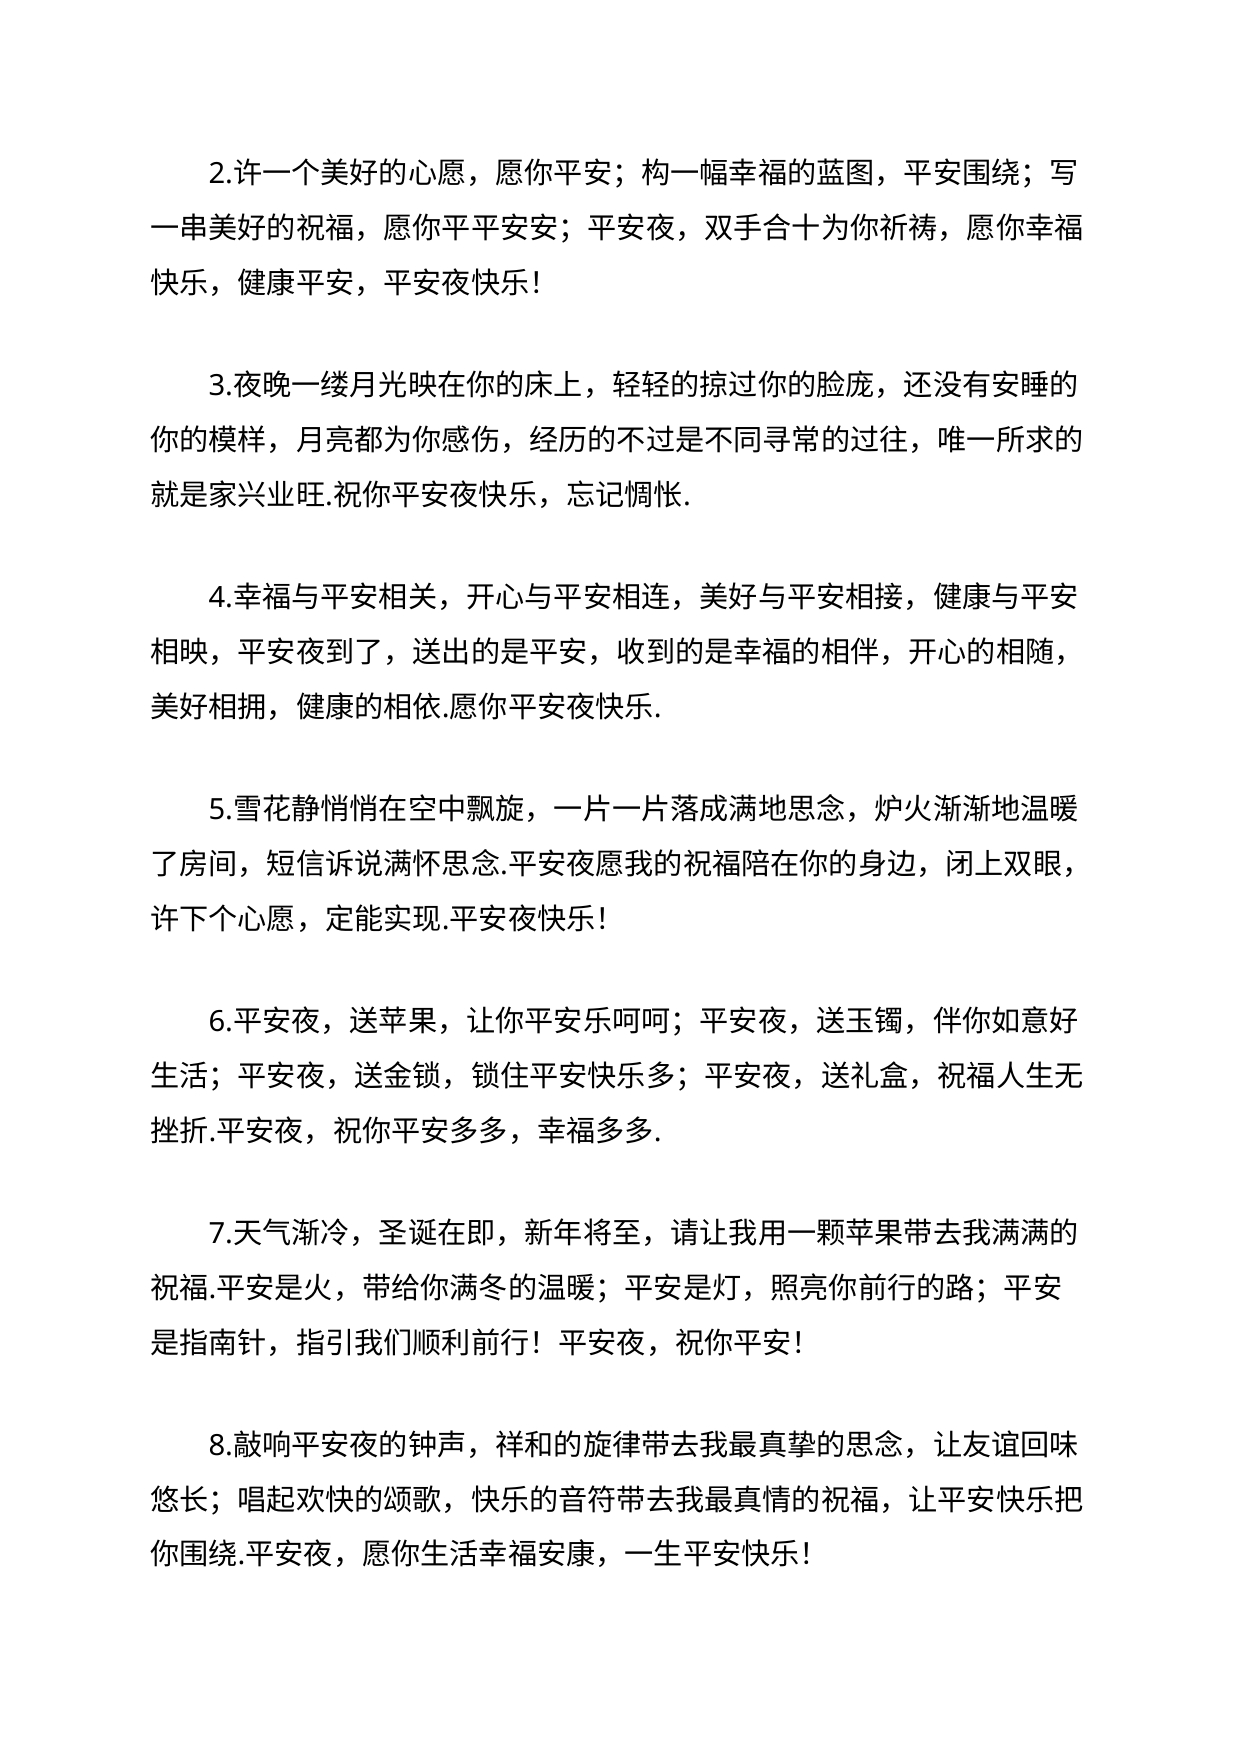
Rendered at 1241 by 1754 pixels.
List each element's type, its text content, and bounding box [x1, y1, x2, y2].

text 2.许一个美好的心愿，愿你平安；构一幅幸福的蓝图，平安围绕；写一串美好的祝福，愿你平平安安；平安夜，双手合十为你祈祷，愿你幸福快乐，健康平安，平安夜快乐！ [150, 150, 1090, 302]
text 6.平安夜，送苹果，让你平安乐呵呵；平安夜，送玉镯，伴你如意好生活；平安夜，送金锁，锁住平安快乐多；平安夜，送礼盒，祝福人生无挫折.平安夜，祝你平安多多，幸福多多. [150, 997, 1090, 1150]
text 4.幸福与平安相关，开心与平安相连，美好与平安相接，健康与平安相映，平安夜到了，送出的是平安，收到的是幸福的相伴，开心的相随，美好相拥，健康的相依.愿你平安夜快乐. [150, 573, 1090, 726]
text 3.夜晚一缕月光映在你的床上，轻轻的掠过你的脸庞，还没有安睡的你的模样，月亮都为你感伤，经历的不过是不同寻常的过往，唯一所求的就是家兴业旺.祝你平安夜快乐，忘记惆怅. [150, 362, 1090, 514]
text 8.敲响平安夜的钟声，祥和的旋律带去我最真挚的思念，让友谊回味悠长；唱起欢快的颂歌，快乐的音符带去我最真情的祝福，让平安快乐把你围绕.平安夜，愿你生活幸福安康，一生平安快乐！ [150, 1421, 1090, 1573]
text 7.天气渐冷，圣诞在即，新年将至，请让我用一颗苹果带去我满满的祝福.平安是火，带给你满冬的温暖；平安是灯，照亮你前行的路；平安是指南针，指引我们顺利前行！平安夜，祝你平安！ [150, 1209, 1090, 1362]
text 5.雪花静悄悄在空中飘旋，一片一片落成满地思念，炉火渐渐地温暖了房间，短信诉说满怀思念.平安夜愿我的祝福陪在你的身边，闭上双眼，许下个心愿，定能实现.平安夜快乐！ [150, 785, 1090, 938]
